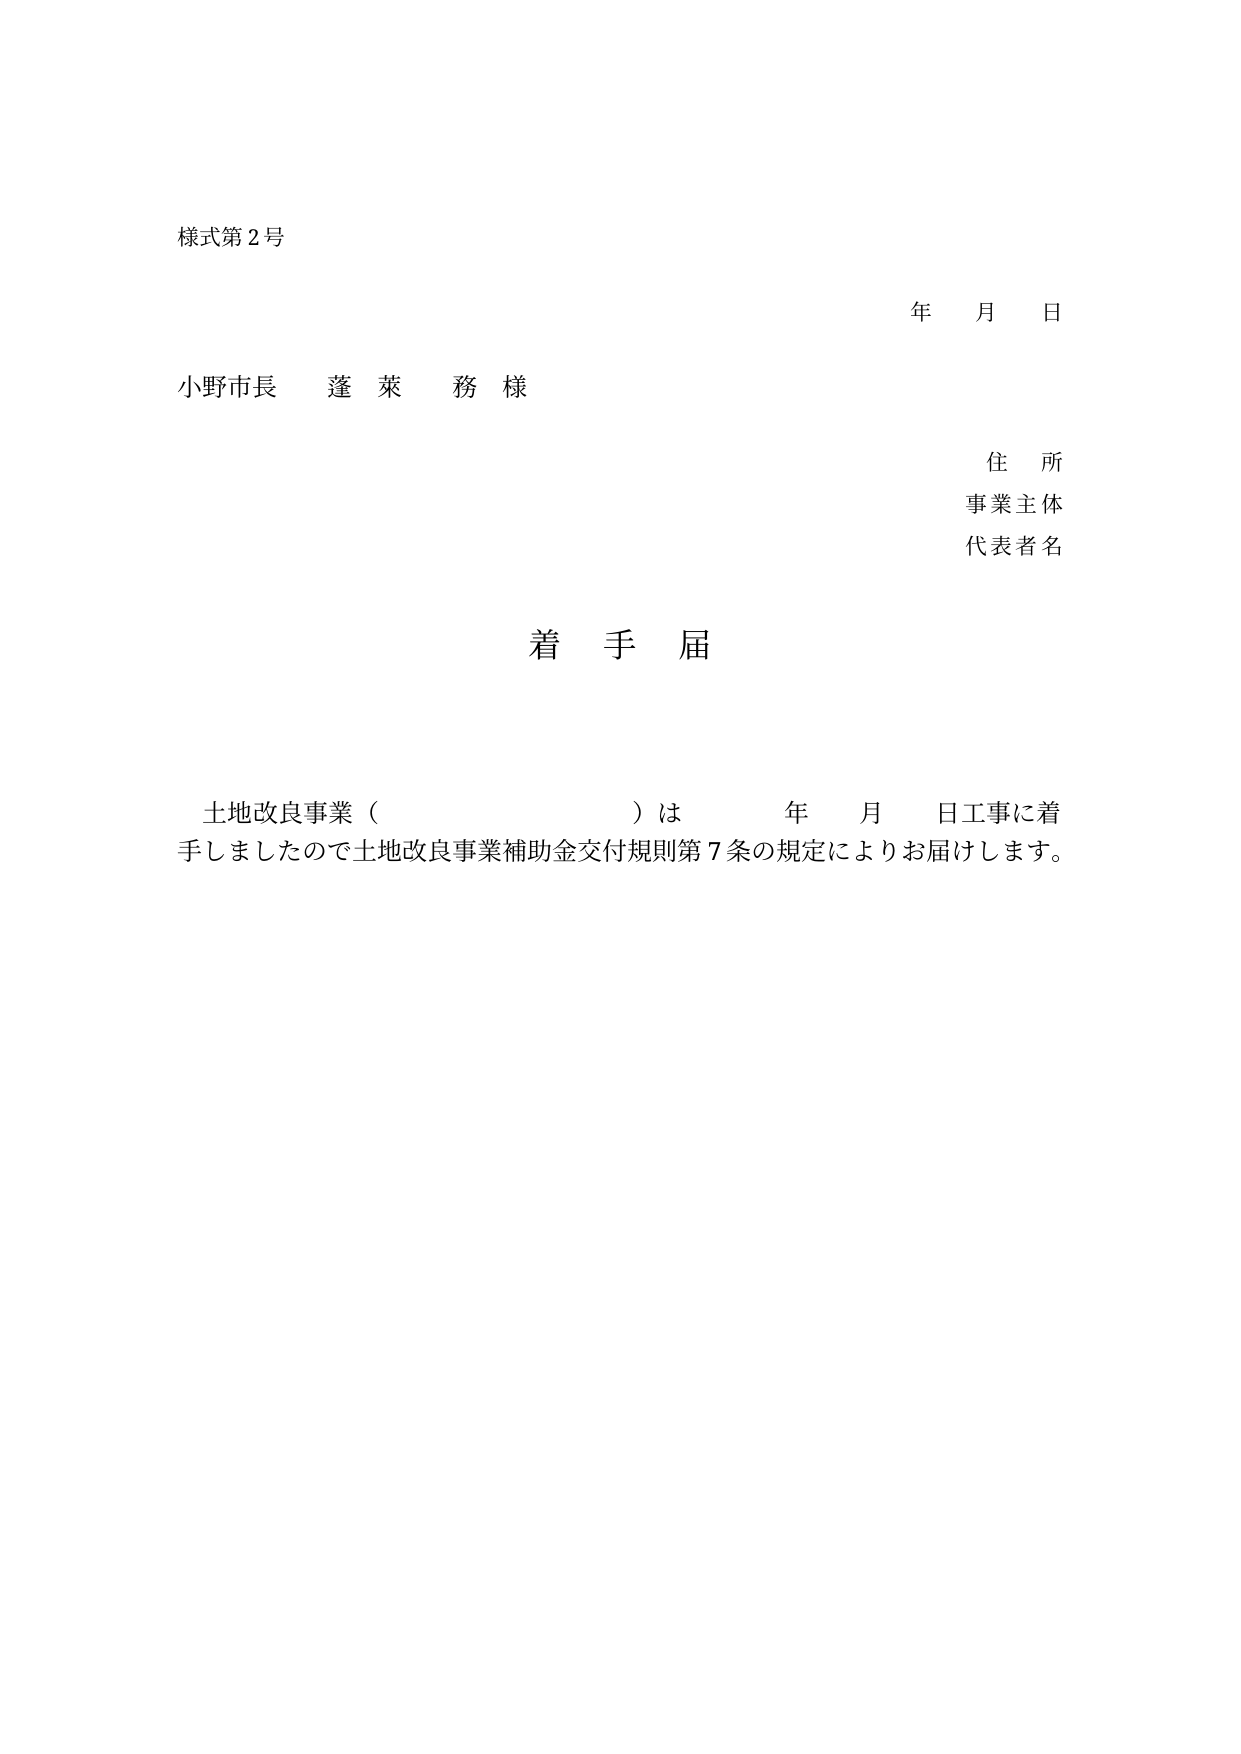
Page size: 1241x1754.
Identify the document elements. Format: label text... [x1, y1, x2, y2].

text 年 月 日 [177, 292, 1063, 329]
text 着手届 [177, 606, 1063, 681]
text 土地改良事業（ ）は 年 月 日工事に着手しましたので土地改良事業補助金交付規則第7条の規定によりお届けします。 [177, 793, 1063, 868]
text 小野市長 蓬 萊 務 様 [177, 367, 1063, 404]
text 事業主体 [177, 484, 1063, 521]
text 住所 [177, 442, 1063, 479]
text 代表者名 [177, 526, 1063, 564]
text 様式第2号 [177, 217, 1063, 254]
